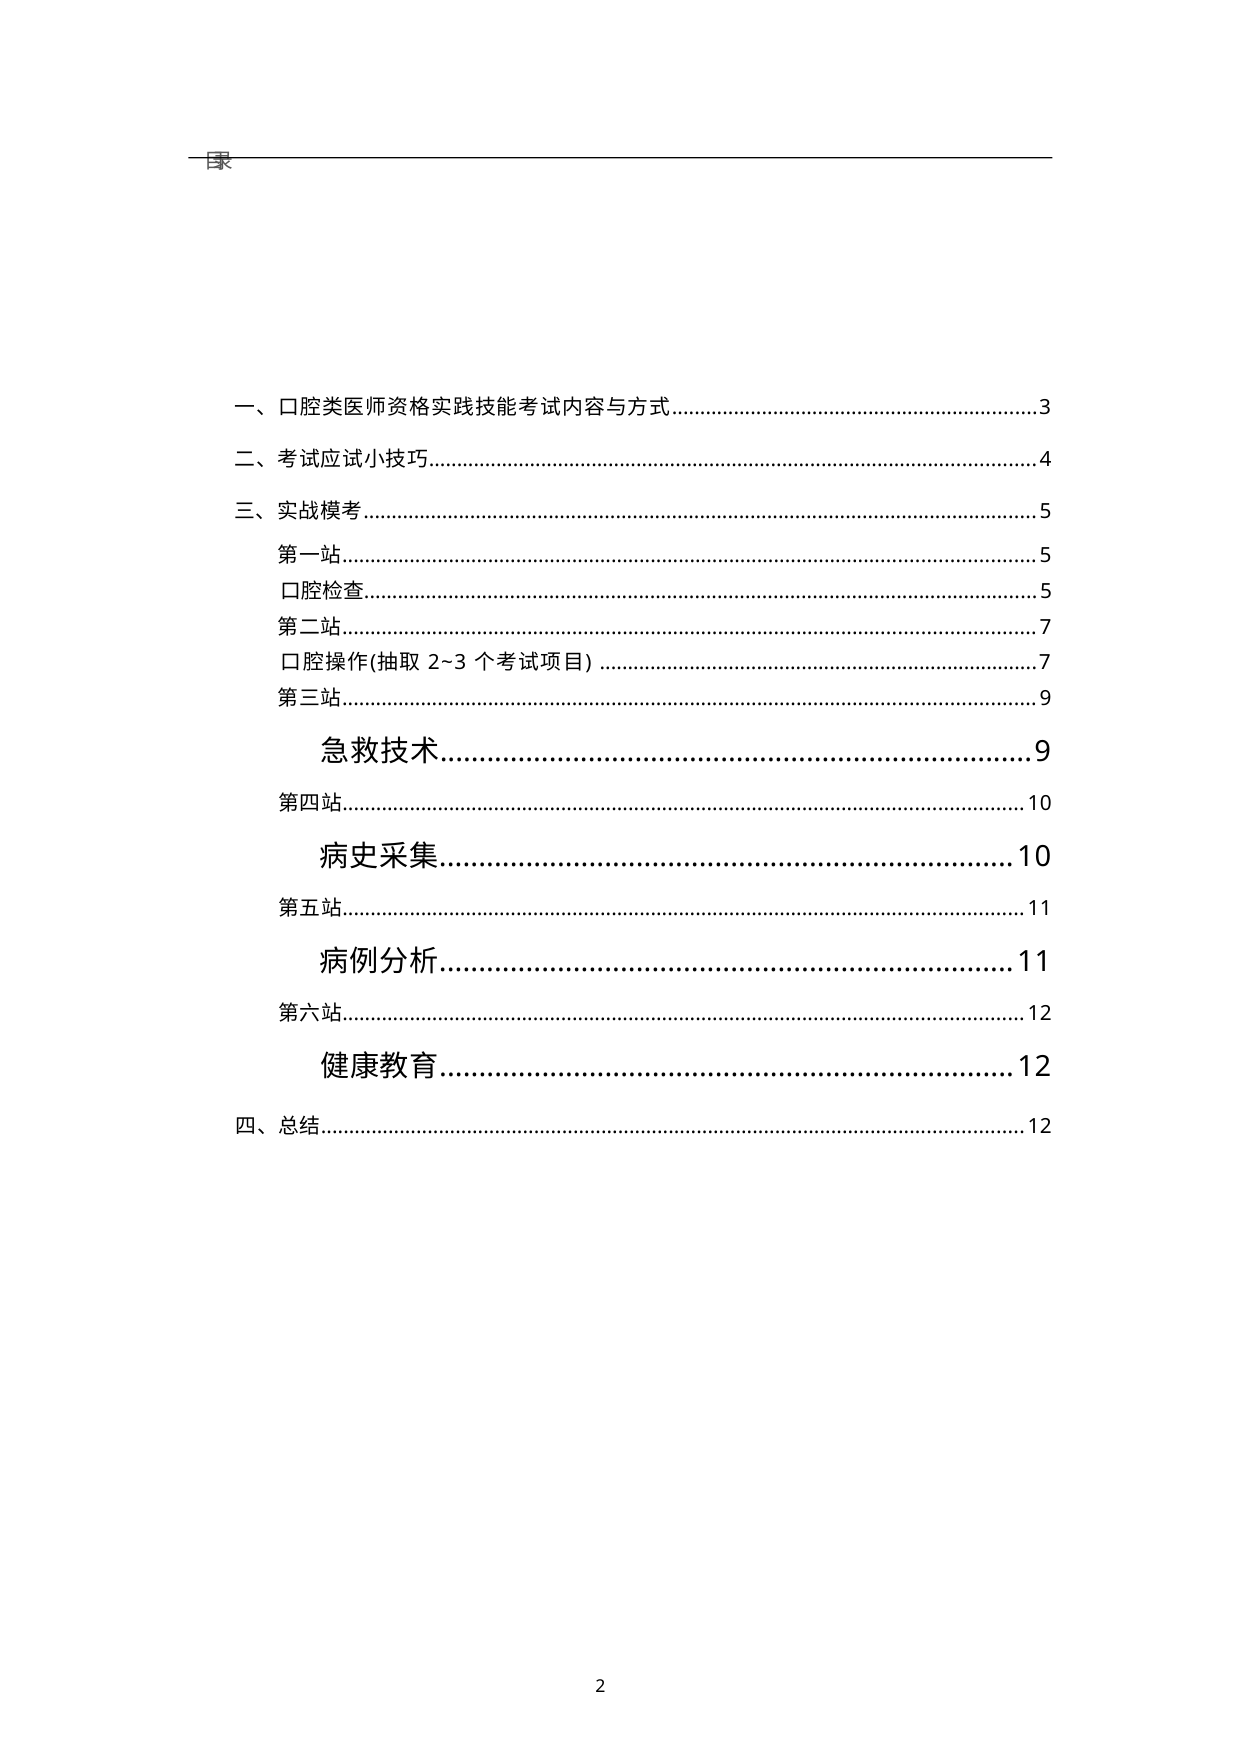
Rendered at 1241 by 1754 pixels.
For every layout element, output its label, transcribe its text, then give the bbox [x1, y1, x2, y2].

text 2 [595, 1676, 1238, 1696]
